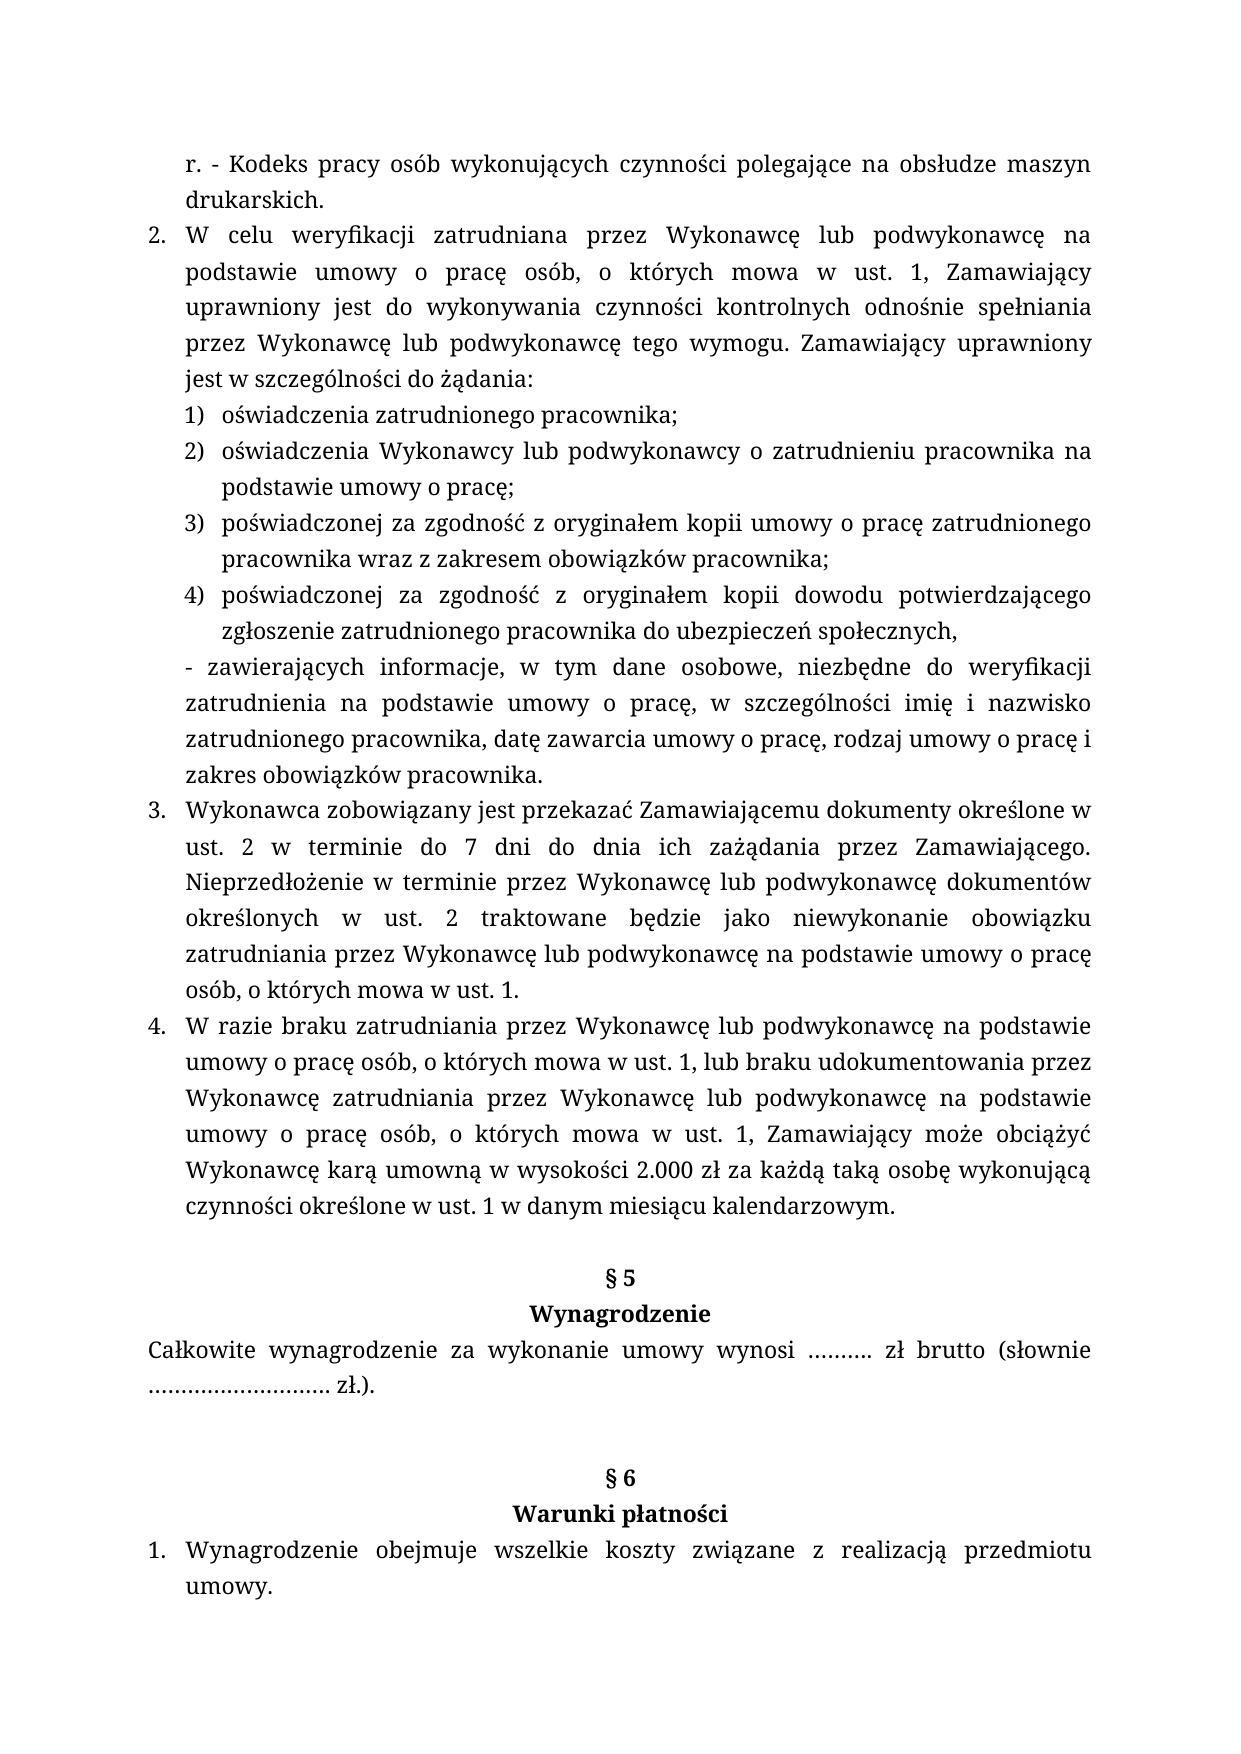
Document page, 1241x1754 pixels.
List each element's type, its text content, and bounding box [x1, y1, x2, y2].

list poświadczonej za zgodność z oryginałem kopii dowodu potwierdzającego zgłoszenie zatrudnionego pracownika do ubezpieczeń społecznych, [184, 579, 1093, 646]
text § 6 [148, 1462, 1093, 1493]
text Warunki płatności [148, 1498, 1093, 1529]
list W celu weryfikacji zatrudniana przez Wykonawcę lub podwykonawcę na podstawie umowy o pracę osób, o których mowa w ust. 1, Zamawiający uprawniony jest do wykonywania czynności kontrolnych odnośnie spełniania przez Wykonawcę lub podwykonawcę tego wymogu. Zamawiający uprawniony jest w szczególności do żądania: [148, 219, 1093, 394]
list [148, 148, 1093, 215]
list poświadczonej za zgodność z oryginałem kopii umowy o pracę zatrudnionego pracownika wraz z zakresem obowiązków pracownika; [184, 507, 1093, 574]
text § 5 [148, 1262, 1093, 1293]
list - zawierających informacje, w tym dane osobowe, niezbędne do weryfikacji zatrudnienia na podstawie umowy o pracę, w szczególności imię i nazwisko zatrudnionego pracownika, datę zawarcia umowy o pracę, rodzaj umowy o pracę i zakres obowiązków pracownika. [185, 651, 1093, 790]
text Całkowite wynagrodzenie za wykonanie umowy wynosi ………. zł brutto (słownie ………………………. zł.). [148, 1333, 1093, 1401]
list oświadczenia zatrudnionego pracownika; [184, 399, 1093, 430]
list Wynagrodzenie obejmuje wszelkie koszty związane z realizacją przedmiotu umowy. [148, 1534, 1093, 1601]
list oświadczenia Wykonawcy lub podwykonawcy o zatrudnieniu pracownika na podstawie umowy o pracę; [184, 435, 1093, 502]
text Wynagrodzenie [148, 1298, 1093, 1329]
list W razie braku zatrudniania przez Wykonawcę lub podwykonawcę na podstawie umowy o pracę osób, o których mowa w ust. 1, lub braku udokumentowania przez Wykonawcę zatrudniania przez Wykonawcę lub podwykonawcę na podstawie umowy o pracę osób, o których mowa w ust. 1, Zamawiający może obciążyć Wykonawcę karą umowną w wysokości 2.000 zł za każdą taką osobę wykonującą czynności określone w ust. 1 w danym miesiącu kalendarzowym. [148, 1010, 1093, 1221]
list Wykonawca zobowiązany jest przekazać Zamawiającemu dokumenty określone w ust. 2 w terminie do 7 dni do dnia ich zażądania przez Zamawiającego. Nieprzedłożenie w terminie przez Wykonawcę lub podwykonawcę dokumentów określonych w ust. 2 traktowane będzie jako niewykonanie obowiązku zatrudniania przez Wykonawcę lub podwykonawcę na podstawie umowy o pracę osób, o których mowa w ust. 1. [148, 794, 1093, 1005]
